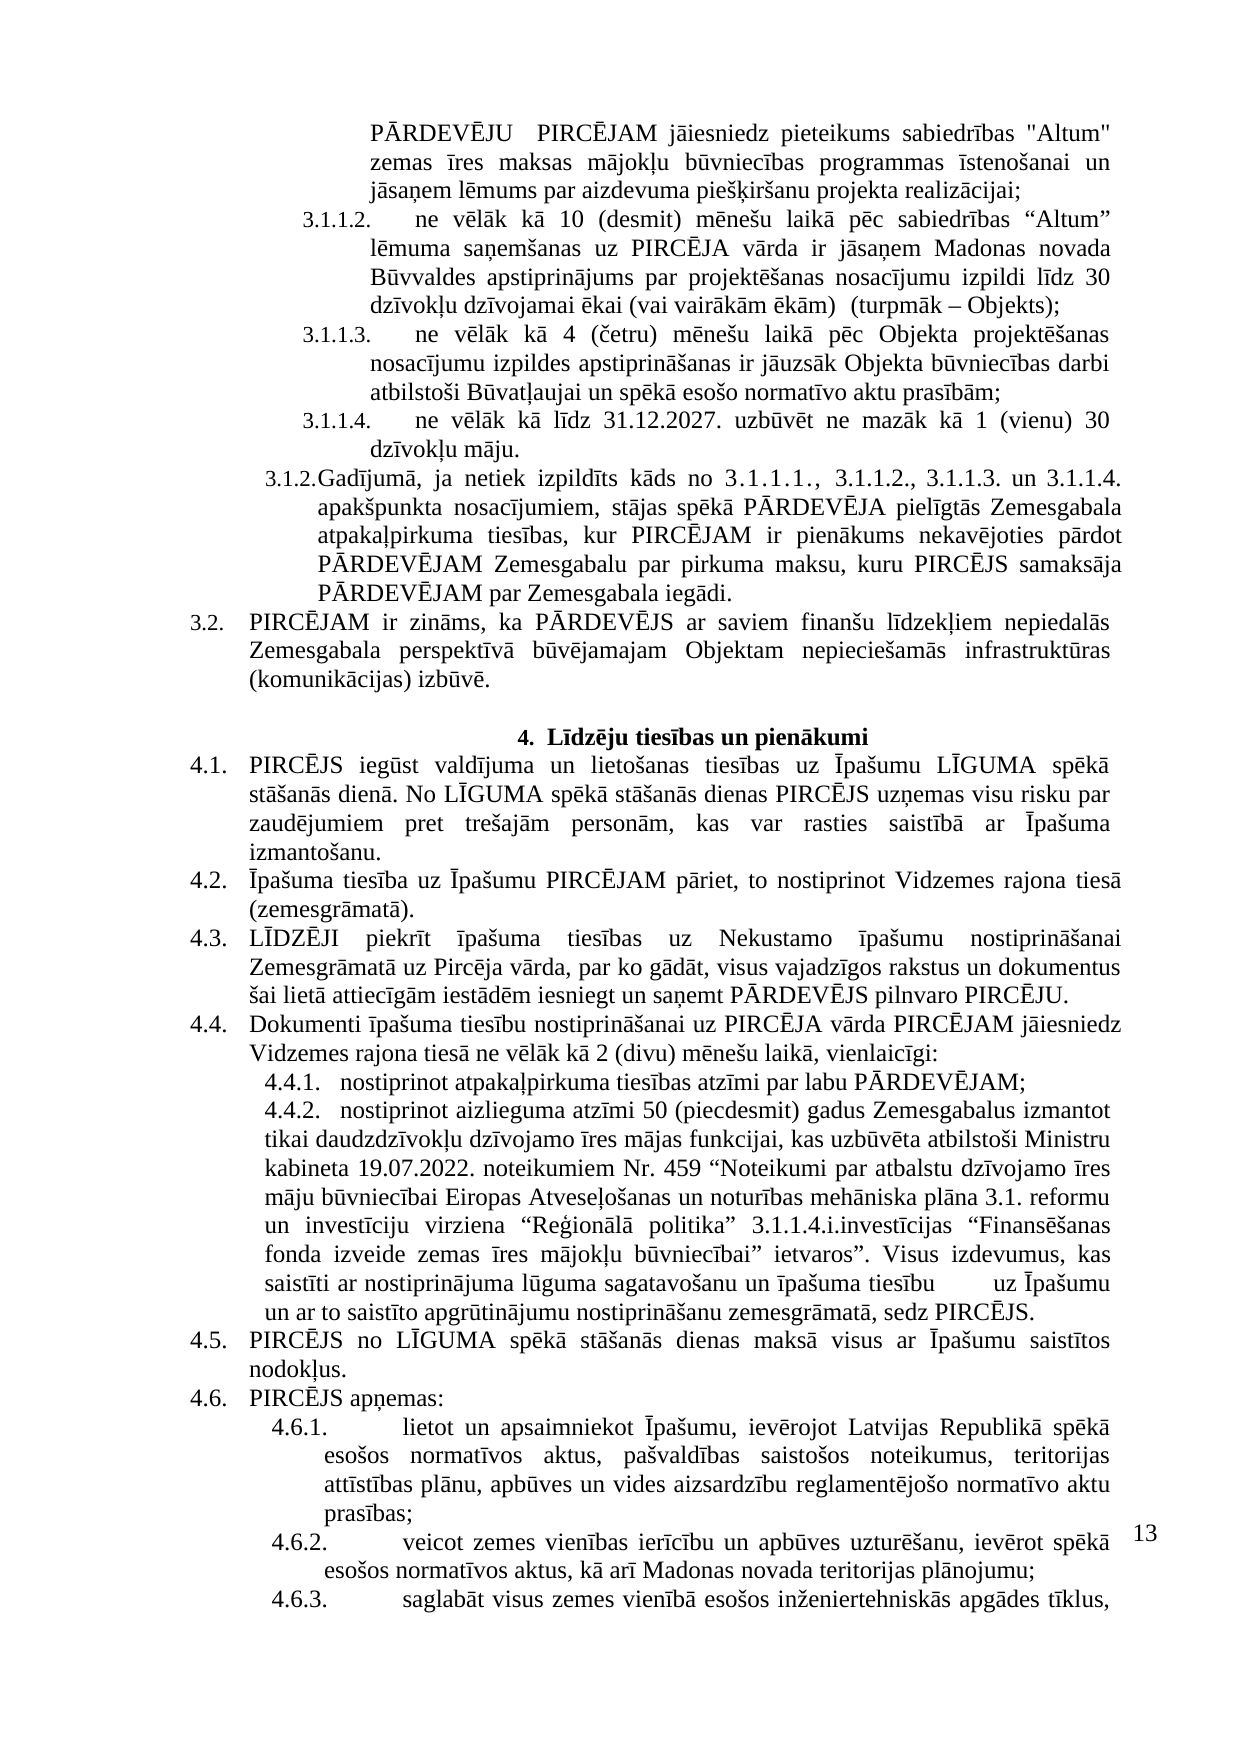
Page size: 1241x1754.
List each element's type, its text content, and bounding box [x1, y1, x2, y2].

list ne vēlāk kā 10 (desmit) mēnešu laikā pēc sabiedrības “Altum” lēmuma saņemšanas uz PIRCĒJA vārda ir jāsaņem Madonas novada Būvvaldes apstiprinājums par projektēšanas nosacījumu izpildi līdz 30 dzīvokļu dzīvojamai ēkai (vai vairākām ēkām) (turpmāk – Objekts); [302, 204, 1111, 319]
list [302, 118, 1111, 204]
list nostiprinot atpakaļpirkuma tiesības atzīmi par labu PĀRDEVĒJAM; [264, 1067, 1122, 1096]
list ne vēlāk kā līdz 31.12.2027. uzbūvēt ne mazāk kā 1 (vienu) 30 dzīvokļu māju. [302, 406, 1110, 463]
list PIRCĒJAM ir zināms, ka PĀRDEVĒJS ar saviem finanšu līdzekļiem nepiedalās Zemesgabala perspektīvā būvējamajam Objektam nepieciešamās infrastruktūras (komunikācijas) izbūvē. [190, 607, 1110, 693]
list veicot zemes vienības ierīcību un apbūves uzturēšanu, ievērot spēkā esošos normatīvos aktus, kā arī Madonas novada teritorijas plānojumu; [271, 1527, 1110, 1584]
list PIRCĒJS no LĪGUMA spēkā stāšanās dienas maksā visus ar Īpašumu saistītos nodokļus. [190, 1326, 1111, 1383]
list Gadījumā, ja netiek izpildīts kāds no 3.1.1.1., 3.1.1.2., 3.1.1.3. un 3.1.1.4. apakšpunkta nosacījumiem, stājas spēkā PĀRDEVĒJA pielīgtās Zemesgabala atpakaļpirkuma tiesības, kur PIRCĒJAM ir pienākums nekavējoties pārdot PĀRDEVĒJAM Zemesgabalu par pirkuma maksu, kuru PIRCĒJS samaksāja PĀRDEVĒJAM par Zemesgabala iegādi. [265, 463, 1122, 607]
list nostiprinot aizlieguma atzīmi 50 (piecdesmit) gadus Zemesgabalus izmantot tikai daudzdzīvokļu dzīvojamo īres mājas funkcijai, kas uzbūvēta atbilstoši Ministru kabineta 19.07.2022. noteikumiem Nr. 459 “Noteikumi par atbalstu dzīvojamo īres māju būvniecībai Eiropas Atveseļošanas un noturības mehāniska plāna 3.1. reformu un investīciju virziena “Reģionālā politika” 3.1.1.4.i.investīcijas “Finansēšanas fonda izveide zemas īres mājokļu būvniecībai” ietvaros”. Visus izdevumus, kas saistīti ar nostiprinājuma lūguma sagatavošanu un īpašuma tiesību uz Īpašumu un ar to saistīto apgrūtinājumu nostiprināšanu zemesgrāmatā, sedz PIRCĒJS. [264, 1096, 1111, 1326]
list ne vēlāk kā 4 (četru) mēnešu laikā pēc Objekta projektēšanas nosacījumu izpildes apstiprināšanas ir jāuzsāk Objekta būvniecības darbi atbilstoši Būvatļaujai un spēkā esošo normatīvo aktu prasībām; [302, 319, 1110, 406]
list Īpašuma tiesība uz Īpašumu PIRCĒJAM pāriet, to nostiprinot Vidzemes rajona tiesā (zemesgrāmatā). [190, 866, 1122, 923]
list LĪDZĒJI piekrīt īpašuma tiesības uz Nekustamo īpašumu nostiprināšanai Zemesgrāmatā uz Pircēja vārda, par ko gādāt, visus vajadzīgos rakstus un dokumentus šai lietā attiecīgām iestādēm iesniegt un saņemt PĀRDEVĒJS pilnvaro PIRCĒJU. [190, 923, 1122, 1009]
list lietot un apsaimniekot Īpašumu, ievērojot Latvijas Republikā spēkā esošos normatīvos aktus, pašvaldības saistošos noteikumus, teritorijas attīstības plānu, apbūves un vides aizsardzību reglamentējošo normatīvo aktu prasības; [271, 1412, 1110, 1527]
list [271, 1584, 1111, 1613]
list Dokumenti īpašuma tiesību nostiprināšanai uz PIRCĒJA vārda PIRCĒJAM jāiesniedz Vidzemes rajona tiesā ne vēlāk kā 2 (divu) mēnešu laikā, vienlaicīgi: [190, 1009, 1122, 1067]
list PIRCĒJS iegūst valdījuma un lietošanas tiesības uz Īpašumu LĪGUMA spēkā stāšanās dienā. No LĪGUMA spēkā stāšanās dienas PIRCĒJS uzņemas visu risku par zaudējumiem pret trešajām personām, kas var rasties saistībā ar Īpašuma izmantošanu. [190, 751, 1110, 866]
list Līdzēju tiesības un pienākumi [517, 722, 1122, 751]
list PIRCĒJS apņemas: [190, 1383, 1122, 1412]
